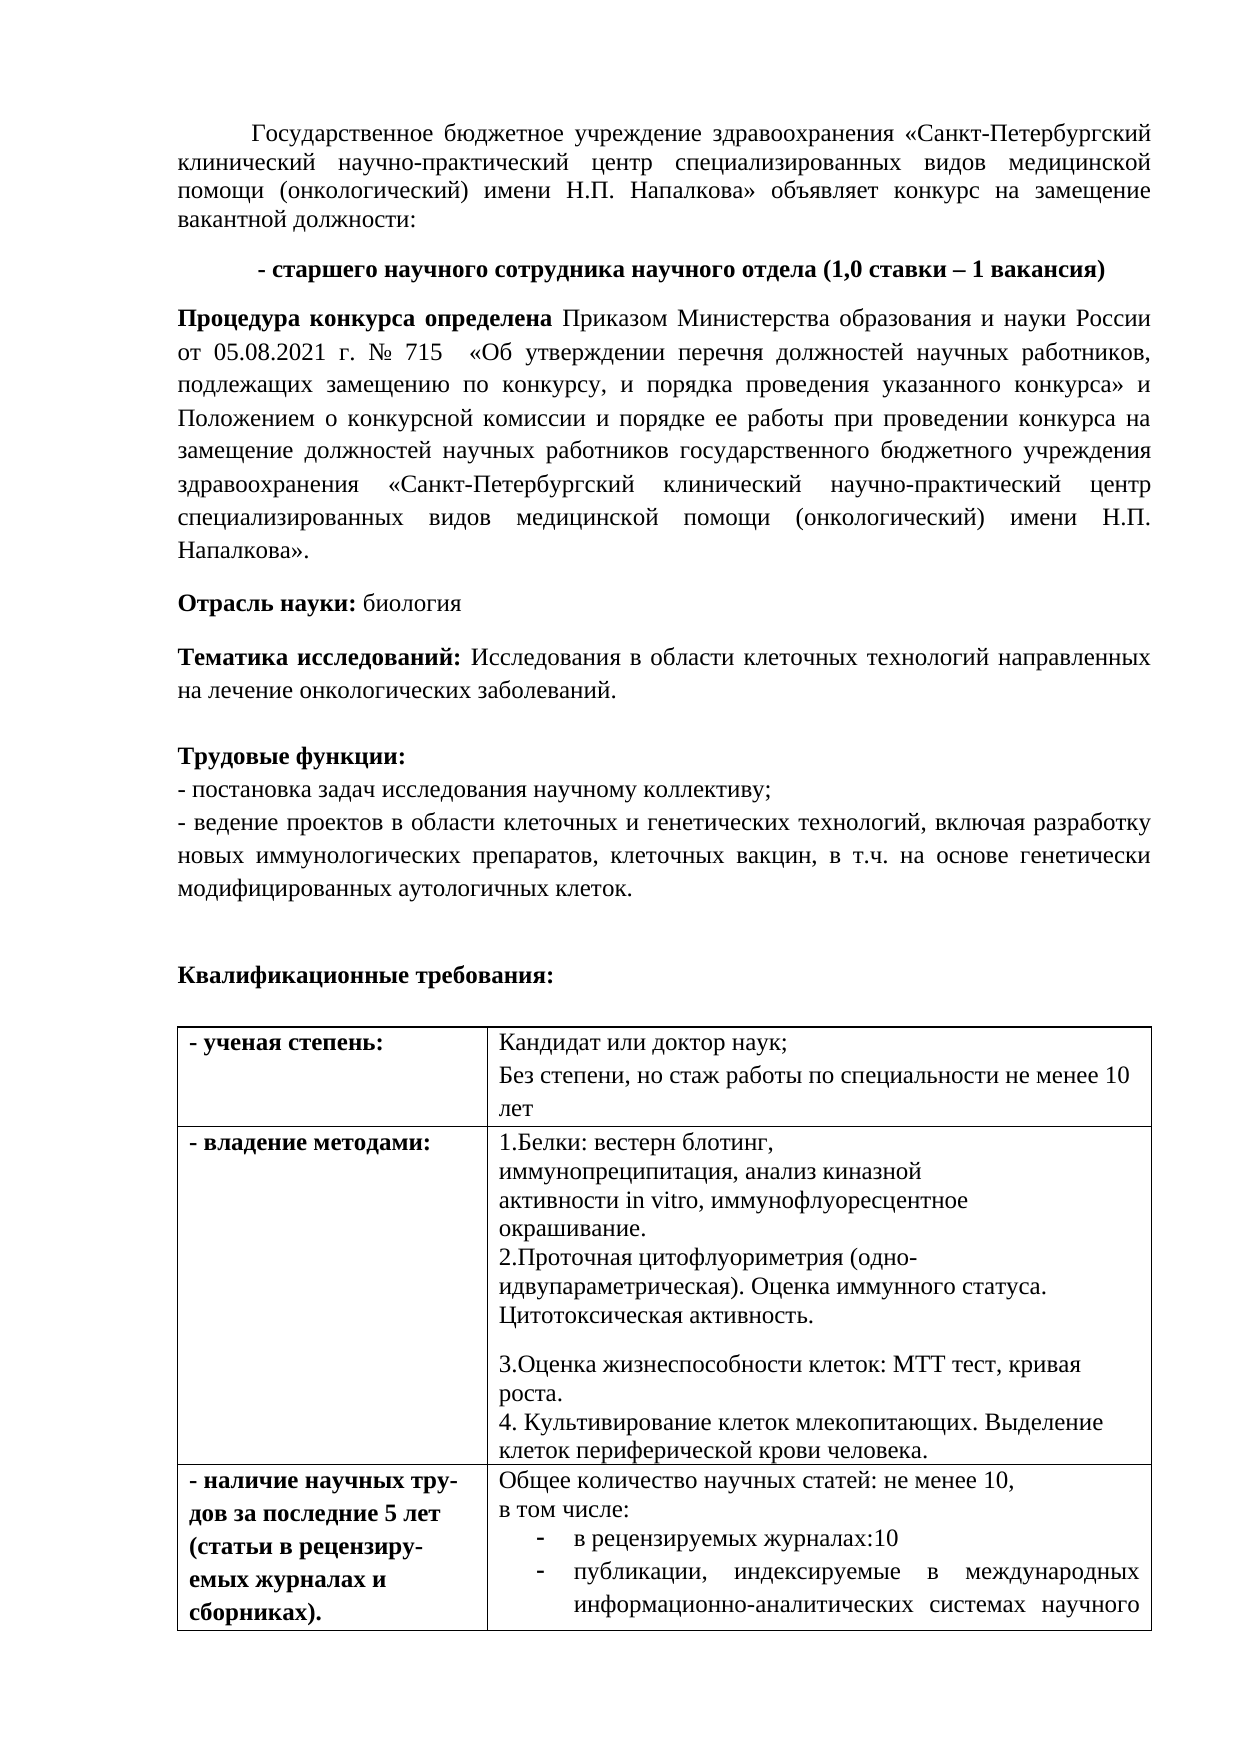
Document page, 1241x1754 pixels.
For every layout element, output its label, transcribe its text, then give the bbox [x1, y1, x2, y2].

table_cell - владение методами: [178, 1127, 487, 1464]
table_cell 1.Белки: вестерн блотинг, иммунопреципитация, анализ киназной активности in vitro, иммунофлуоресцентное окрашивание. 2.Проточная цитофлуориметрия (одно- идвупараметрическая). Оценка иммунного статуса. Цитотоксическая активность. 3.Оценка жизнеспособности клеток: МТТ тест, кривая роста. 4. Культивирование клеток млекопитающих. Выделение клеток периферической крови человека. [488, 1127, 1151, 1464]
text - ведение проектов в области клеточных и генетических технологий, включая разработку новых иммунологических препаратов, клеточных вакцин, в т.ч. на основе генетически модифицированных аутологичных клеток. [177, 807, 1152, 902]
text - старшего научного сотрудника научного отдела (1,0 ставки – 1 вакансия) [177, 254, 1152, 283]
table_header - ученая степень: [178, 1028, 487, 1126]
text Процедура конкурса определена Приказом Министерства образования и науки России от 05.08.2021 г. № 715 «Об утверждении перечня должностей научных работников, подлежащих замещению по конкурсу, и порядка проведения указанного конкурса» и Положением о конкурсной комиссии и порядке ее работы при проведении конкурса на замещение должностей научных работников государственного бюджетного учреждения здравоохранения «Санкт-Петербургский клинический научно-практический центр специализированных видов медицинской помощи (онкологический) имени Н.П. Напалкова». [177, 303, 1152, 563]
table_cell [178, 1465, 487, 1630]
table_header Кандидат или доктор наук; Без степени, но стаж работы по специальности не менее 10 лет [488, 1028, 1151, 1126]
text - постановка задач исследования научному коллективу; [177, 774, 1152, 803]
text Государственное бюджетное учреждение здравоохранения «Санкт-Петербургский клинический научно-практический центр специализированных видов медицинской помощи (онкологический) имени Н.П. Напалкова» объявляет конкурс на замещение вакантной должности: [177, 118, 1152, 233]
text Тематика исследований: Исследования в области клеточных технологий направленных на лечение онкологических заболеваний. [177, 642, 1152, 704]
text Трудовые функции: [177, 741, 1152, 770]
text Отрасль науки: биология [177, 588, 1152, 617]
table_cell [488, 1465, 1151, 1630]
text Квалификационные требования: [177, 960, 1152, 989]
